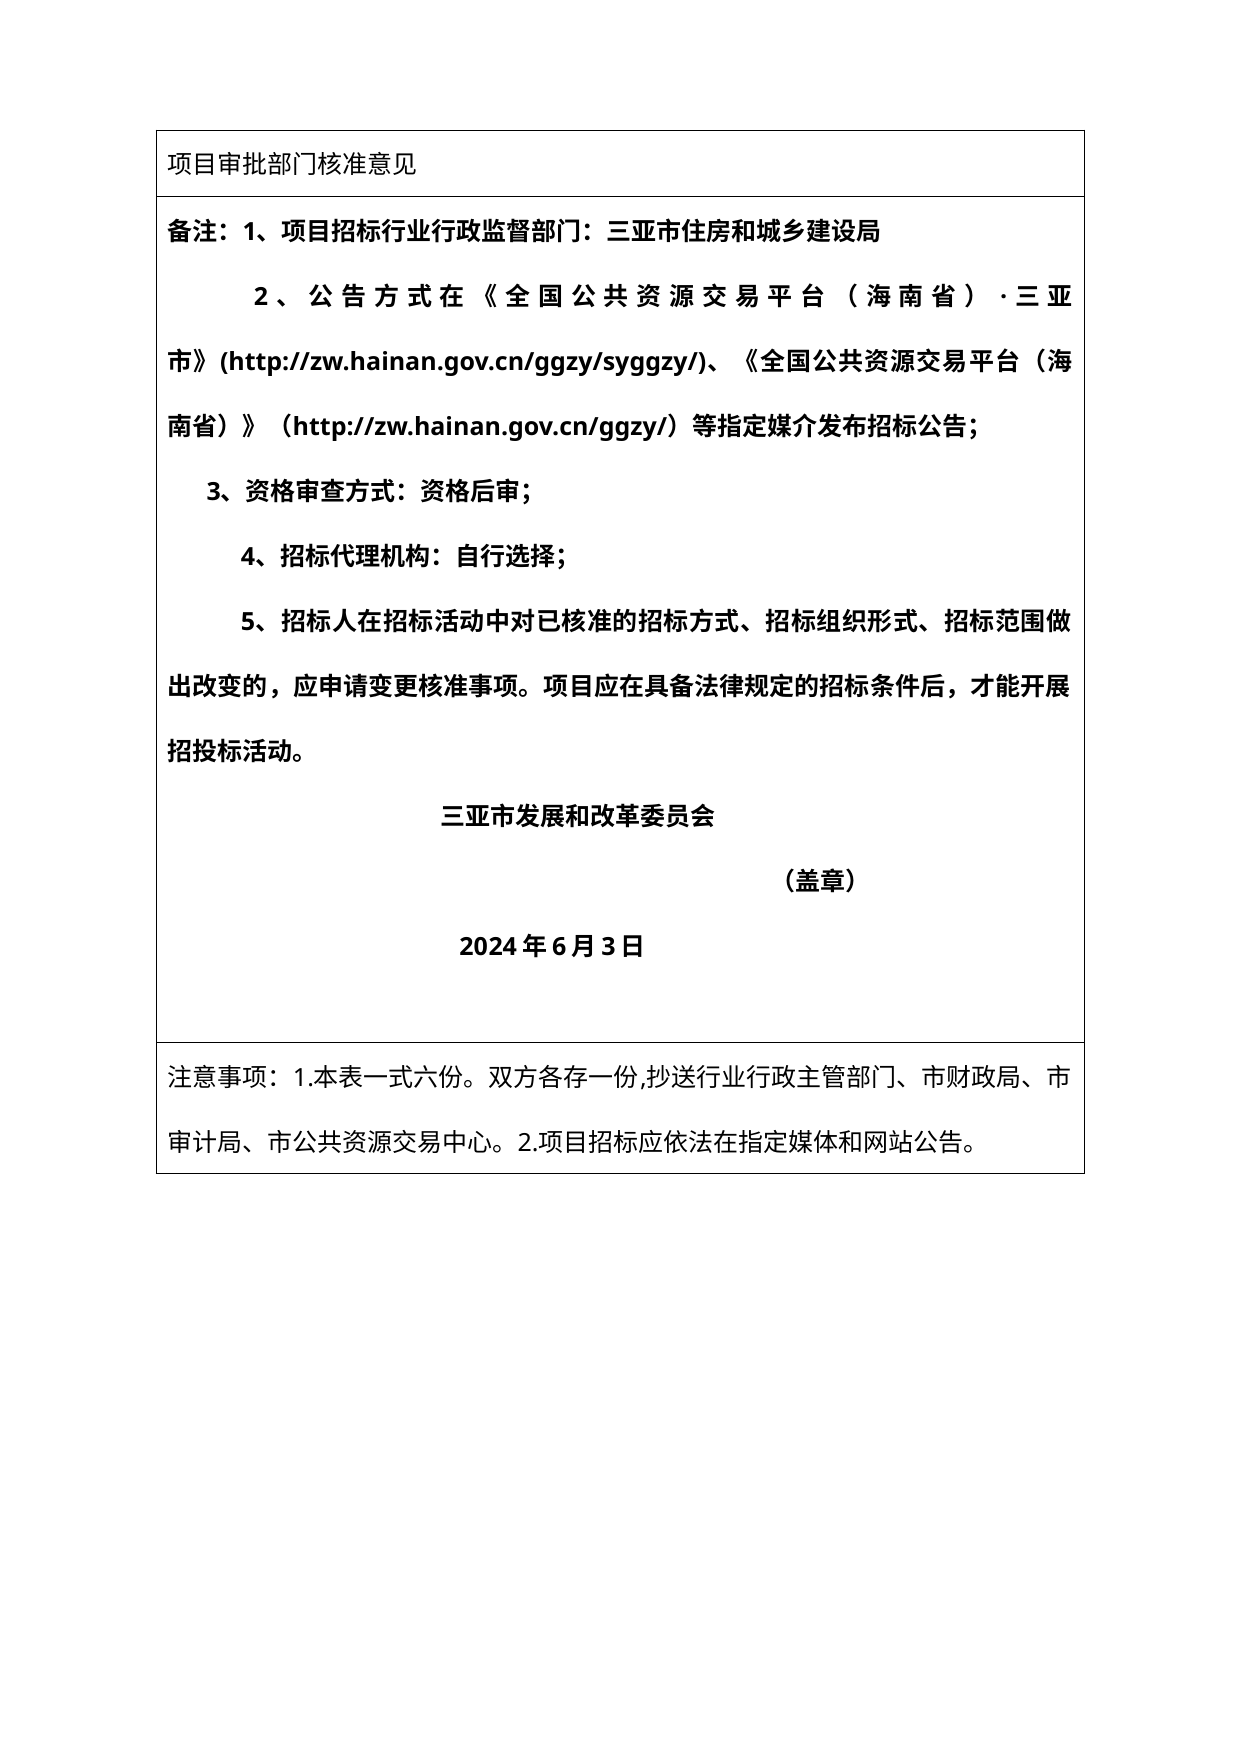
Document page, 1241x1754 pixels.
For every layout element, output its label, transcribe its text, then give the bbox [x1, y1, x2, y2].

table_cell 注意事项：1.本表一式六份。双方各存一份,抄送行业行政主管部门、市财政局、市审计局、市公共资源交易中心。2.项目招标应依法在指定媒体和网站公告。 [157, 1043, 1084, 1173]
table_cell 项目审批部门核准意见 [157, 131, 1084, 196]
table_cell 备注：1、项目招标行业行政监督部门：三亚市住房和城乡建设局 2、公告方式在《全国公共资源交易平台（海南省）·三亚市》(http://zw.hainan.gov.cn/ggzy/syggzy/)、《全国公共资源交易平台（海南省）》（http://zw.hainan.gov.cn/ggzy/）等指定媒介发布招标公告； 3、资格审查方式：资格后审； 4、招标代理机构：自行选择； 5、招标人在招标活动中对已核准的招标方式、招标组织形式、招标范围做出改变的，应申请变更核准事项。项目应在具备法律规定的招标条件后，才能开展招投标活动。 三亚市发展和改革委员会 （盖章） 2024年6月3日 [157, 197, 1084, 1042]
